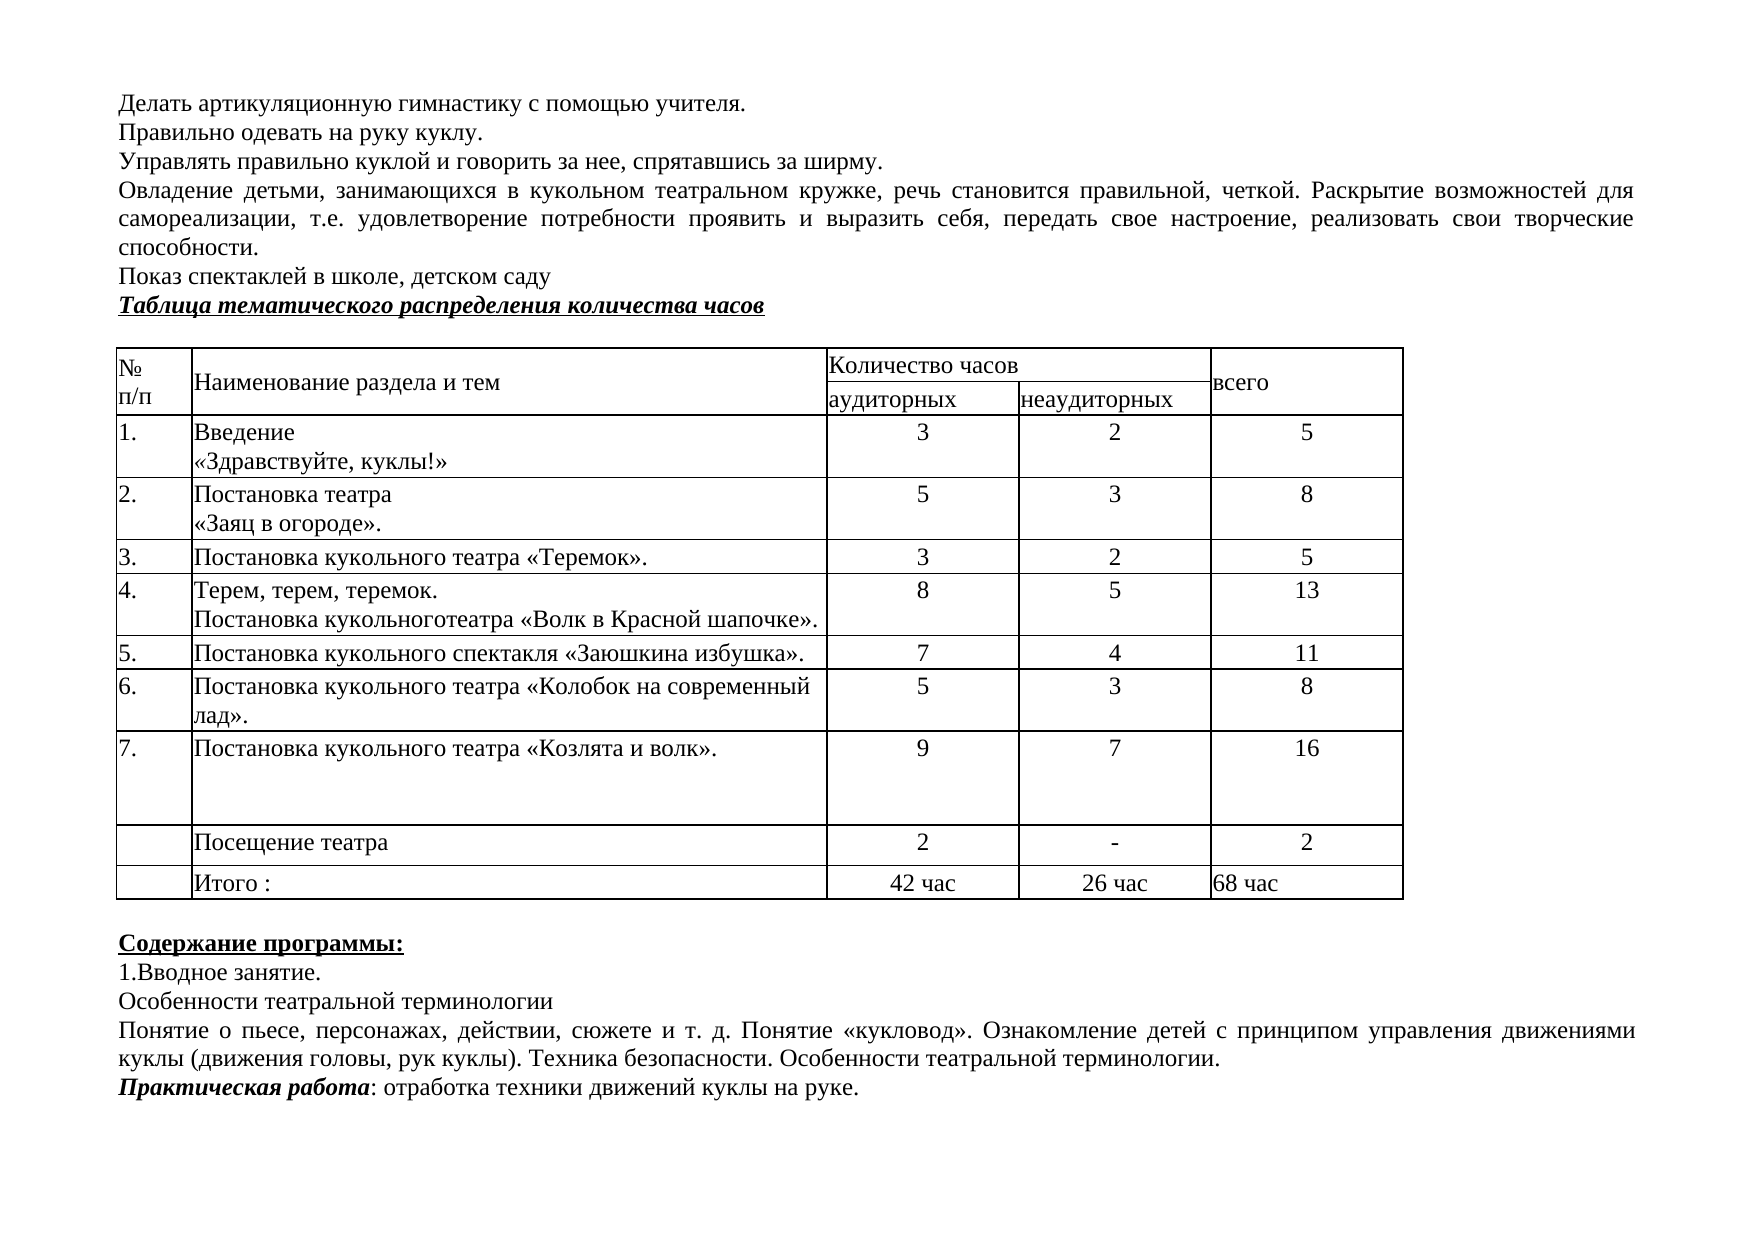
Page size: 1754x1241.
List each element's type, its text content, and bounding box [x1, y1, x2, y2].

table_cell 4. [117, 574, 191, 635]
text Таблица тематического распределения количества часов [118, 290, 1636, 318]
table_cell Постановка кукольного театра «Колобок на современный лад». [193, 670, 826, 730]
table_cell 2 [1020, 540, 1210, 572]
table_cell - [1020, 826, 1210, 865]
table_cell 68 час [1212, 866, 1402, 898]
table_cell Терем, терем, теремок. Постановка кукольноготеатра «Волк в Красной шапочке». [193, 574, 826, 635]
table_cell 5 [828, 478, 1018, 538]
table_cell 5. [117, 636, 191, 668]
text Правильно одевать на руку куклу. [118, 117, 1636, 146]
table_cell 1. [117, 416, 191, 476]
text Показ спектаклей в школе, детском саду [118, 261, 1636, 290]
text 1.Вводное занятие. [118, 957, 1636, 986]
table_cell 2. [117, 478, 191, 538]
table_header № п/п [117, 349, 191, 414]
table_cell 3 [1020, 670, 1210, 730]
table_cell Введение «Здравствуйте, куклы!» [193, 416, 826, 476]
table_header Наименование раздела и тем [193, 349, 826, 414]
table_cell 13 [1212, 574, 1402, 635]
text Практическая работа: отработка техники движений куклы на руке. [118, 1072, 1636, 1101]
table_cell 4 [1020, 636, 1210, 668]
table_cell Постановка кукольного спектакля «Заюшкина избушка». [193, 636, 826, 668]
table_cell 8 [828, 574, 1018, 635]
text Управлять правильно куклой и говорить за нее, спрятавшись за ширму. [118, 146, 1636, 175]
table_cell 5 [1212, 416, 1402, 476]
table_cell 7. [117, 732, 191, 824]
table_cell 3. [117, 540, 191, 572]
table_cell аудиторных [828, 382, 1018, 414]
table_cell 7 [828, 636, 1018, 668]
table_header Количество часов [828, 349, 1210, 381]
table_cell 7 [1020, 732, 1210, 824]
table_cell 5 [1020, 574, 1210, 635]
table_cell Постановка кукольного театра «Козлята и волк». [193, 732, 826, 824]
table_cell неаудиторных [1020, 382, 1210, 414]
table_cell 9 [828, 732, 1018, 824]
table_cell Итого : [193, 866, 826, 898]
text Понятие о пьесе, персонажах, действии, сюжете и т. д. Понятие «кукловод». Ознакомление детей с принципом управления движениями куклы (движения головы, рук куклы). Техника безопасности. Особенности театральной терминологии. [118, 1015, 1636, 1072]
table_cell Постановка кукольного театра «Теремок». [193, 540, 826, 572]
table_cell Постановка театра «Заяц в огороде». [193, 478, 826, 538]
table_cell 6. [117, 670, 191, 730]
table_cell [117, 826, 191, 865]
table_header всего [1212, 349, 1402, 414]
table_cell 3 [828, 416, 1018, 476]
text Делать артикуляционную гимнастику с помощью учителя. [118, 88, 1636, 117]
table_cell 5 [1212, 540, 1402, 572]
table_cell 8 [1212, 670, 1402, 730]
table_cell 2 [828, 826, 1018, 865]
table_cell 11 [1212, 636, 1402, 668]
table_cell 5 [828, 670, 1018, 730]
table_cell 16 [1212, 732, 1402, 824]
table_cell 8 [1212, 478, 1402, 538]
table_cell 3 [828, 540, 1018, 572]
table_cell [117, 866, 191, 898]
text Особенности театральной терминологии [118, 986, 1636, 1015]
text Содержание программы: [118, 928, 1636, 957]
table_cell 2 [1020, 416, 1210, 476]
table_cell 3 [1020, 478, 1210, 538]
table_cell 42 час [828, 866, 1018, 898]
text Овладение детьми, занимающихся в кукольном театральном кружке, речь становится правильной, четкой. Раскрытие возможностей для самореализации, т.е. удовлетворение потребности проявить и выразить себя, передать свое настроение, реализовать свои творческие способности. [118, 175, 1636, 261]
table_cell 26 час [1020, 866, 1210, 898]
table_cell Посещение театра [193, 826, 826, 865]
table_cell 2 [1212, 826, 1402, 865]
